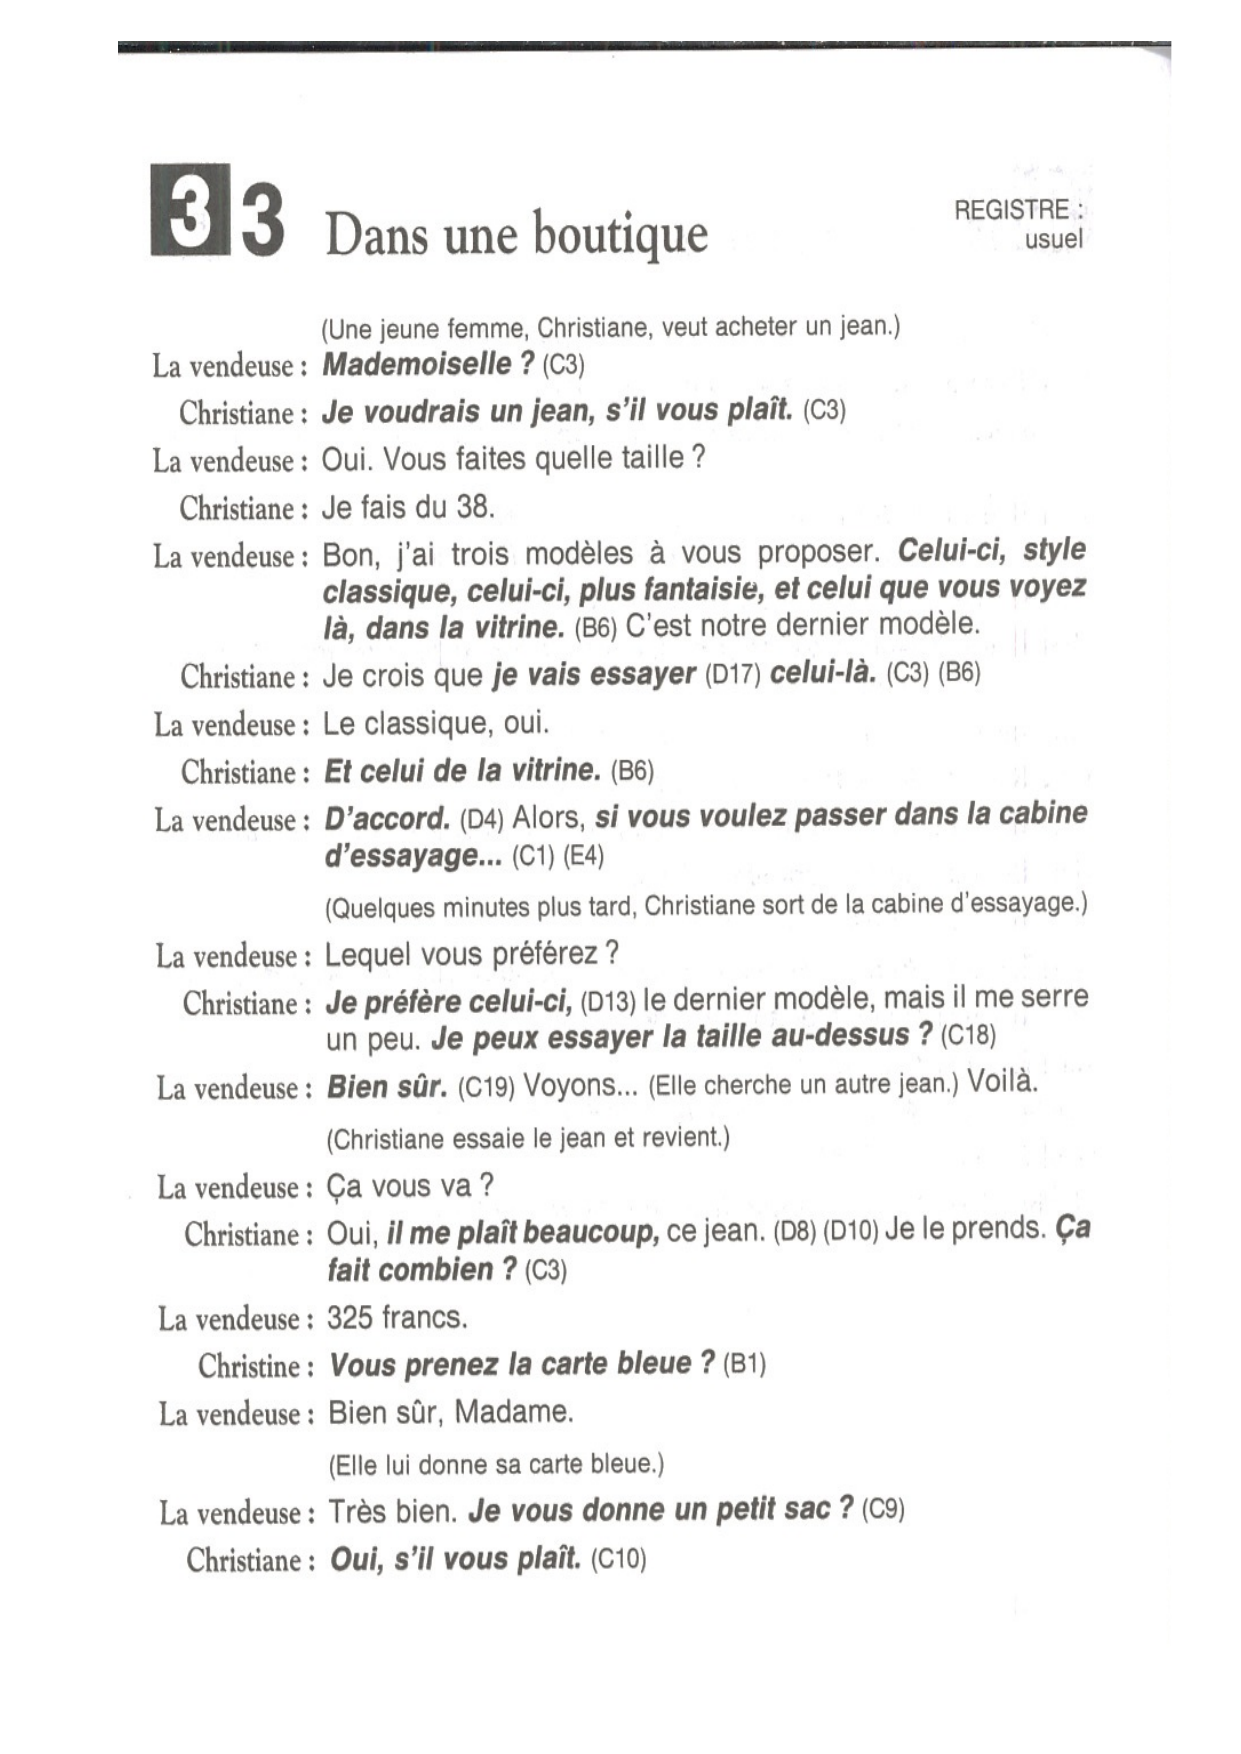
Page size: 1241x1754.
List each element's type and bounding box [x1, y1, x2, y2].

picture [118, 41, 1172, 1649]
